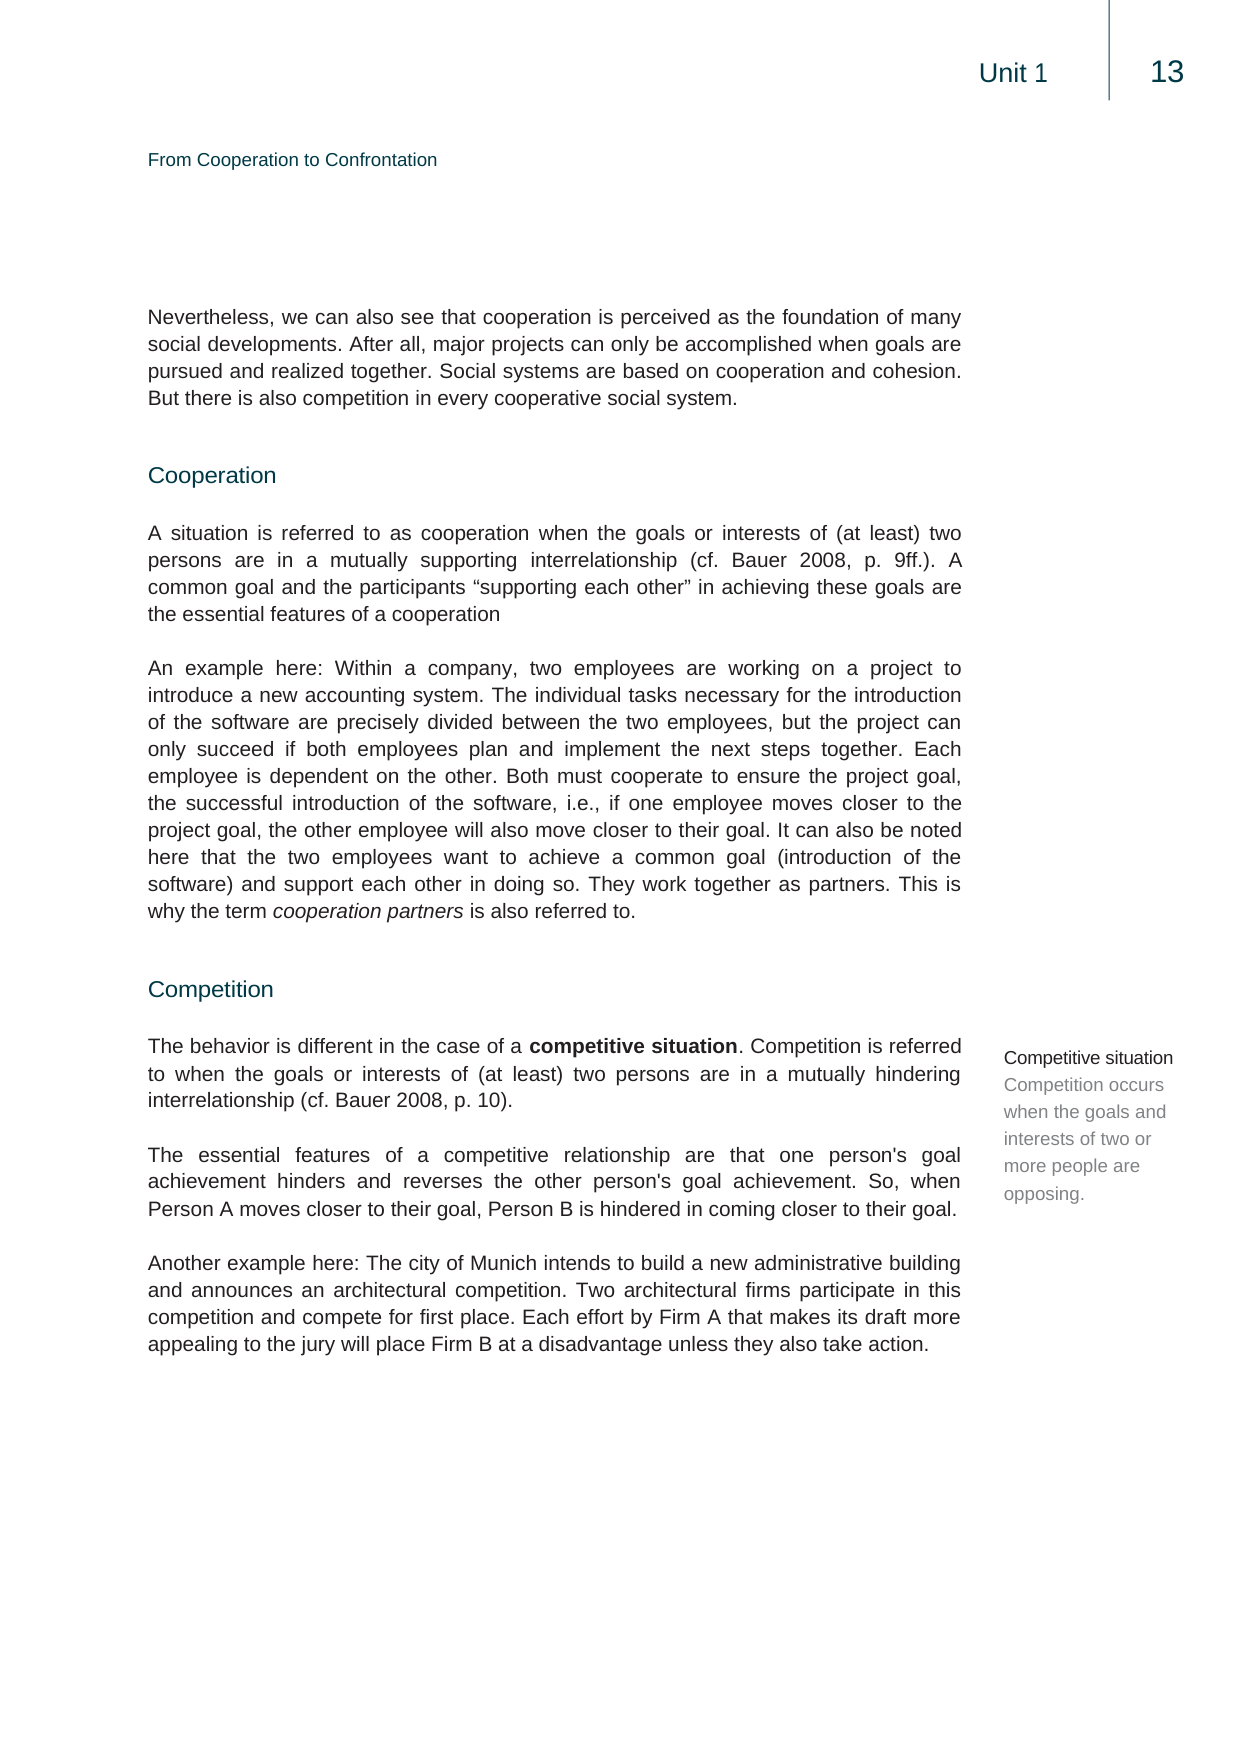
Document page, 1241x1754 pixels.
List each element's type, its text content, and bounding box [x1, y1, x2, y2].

text A situation is referred to as cooperation when the goals or interests of (at least) two persons are in a mutually supporting interrelationship (cf. Bauer 2008, p. 9ff.). A common goal and the participants “supporting each other” in achieving these goals are the essential features of a cooperation [148, 521, 963, 626]
text Another example here: The city of Munich intends to build a new administrative building and announces an architectural competition. Two architectural firms participate in this competition and compete for first place. Each effort by Firm A that makes its draft more appealing to the jury will place Firm B at a disadvantage unless they also take action. [148, 1251, 962, 1355]
text The behavior is different in the case of a competitive situation. Competition is referred to when the goals or interests of (at least) two persons are in a mutually hindering interrelationship (cf. Bauer 2008, p. 10). [148, 1034, 962, 1112]
subtitle Cooperation [148, 462, 1192, 489]
text From Cooperation to Confrontation [148, 148, 1192, 170]
text The essential features of a competitive relationship are that one person's goal achievement hinders and reverses the other person's goal achievement. So, when Person A moves closer to their goal, Person B is hindered in coming closer to their goal. [147, 1142, 962, 1220]
text Competitive situation [1003, 1047, 1177, 1068]
text Competition occurs when the goals and interests of two or more people are opposing. [1003, 1074, 1179, 1204]
subtitle Competition [148, 976, 1192, 1002]
text Nevertheless, we can also see that cooperation is perceived as the foundation of many social developments. After all, major projects can only be accomplished when goals are pursued and realized together. Social systems are based on cooperation and cohesion. But there is also competition in every cooperative social system. [147, 304, 963, 409]
text An example here: Within a company, two employees are working on a project to introduce a new accounting system. The individual tasks necessary for the introduction of the software are precisely divided between the two employees, but the project can only succeed if both employees plan and implement the next steps together. Each employee is dependent on the other. Both must cooperate to ensure the project goal, the successful introduction of the software, i.e., if one employee moves closer to the project goal, the other employee will also move closer to their goal. It can also be noted here that the two employees want to achieve a common goal (introduction of the software) and support each other in doing so. They work together as partners. This is why the term cooperation partners is also referred to. [148, 656, 963, 923]
